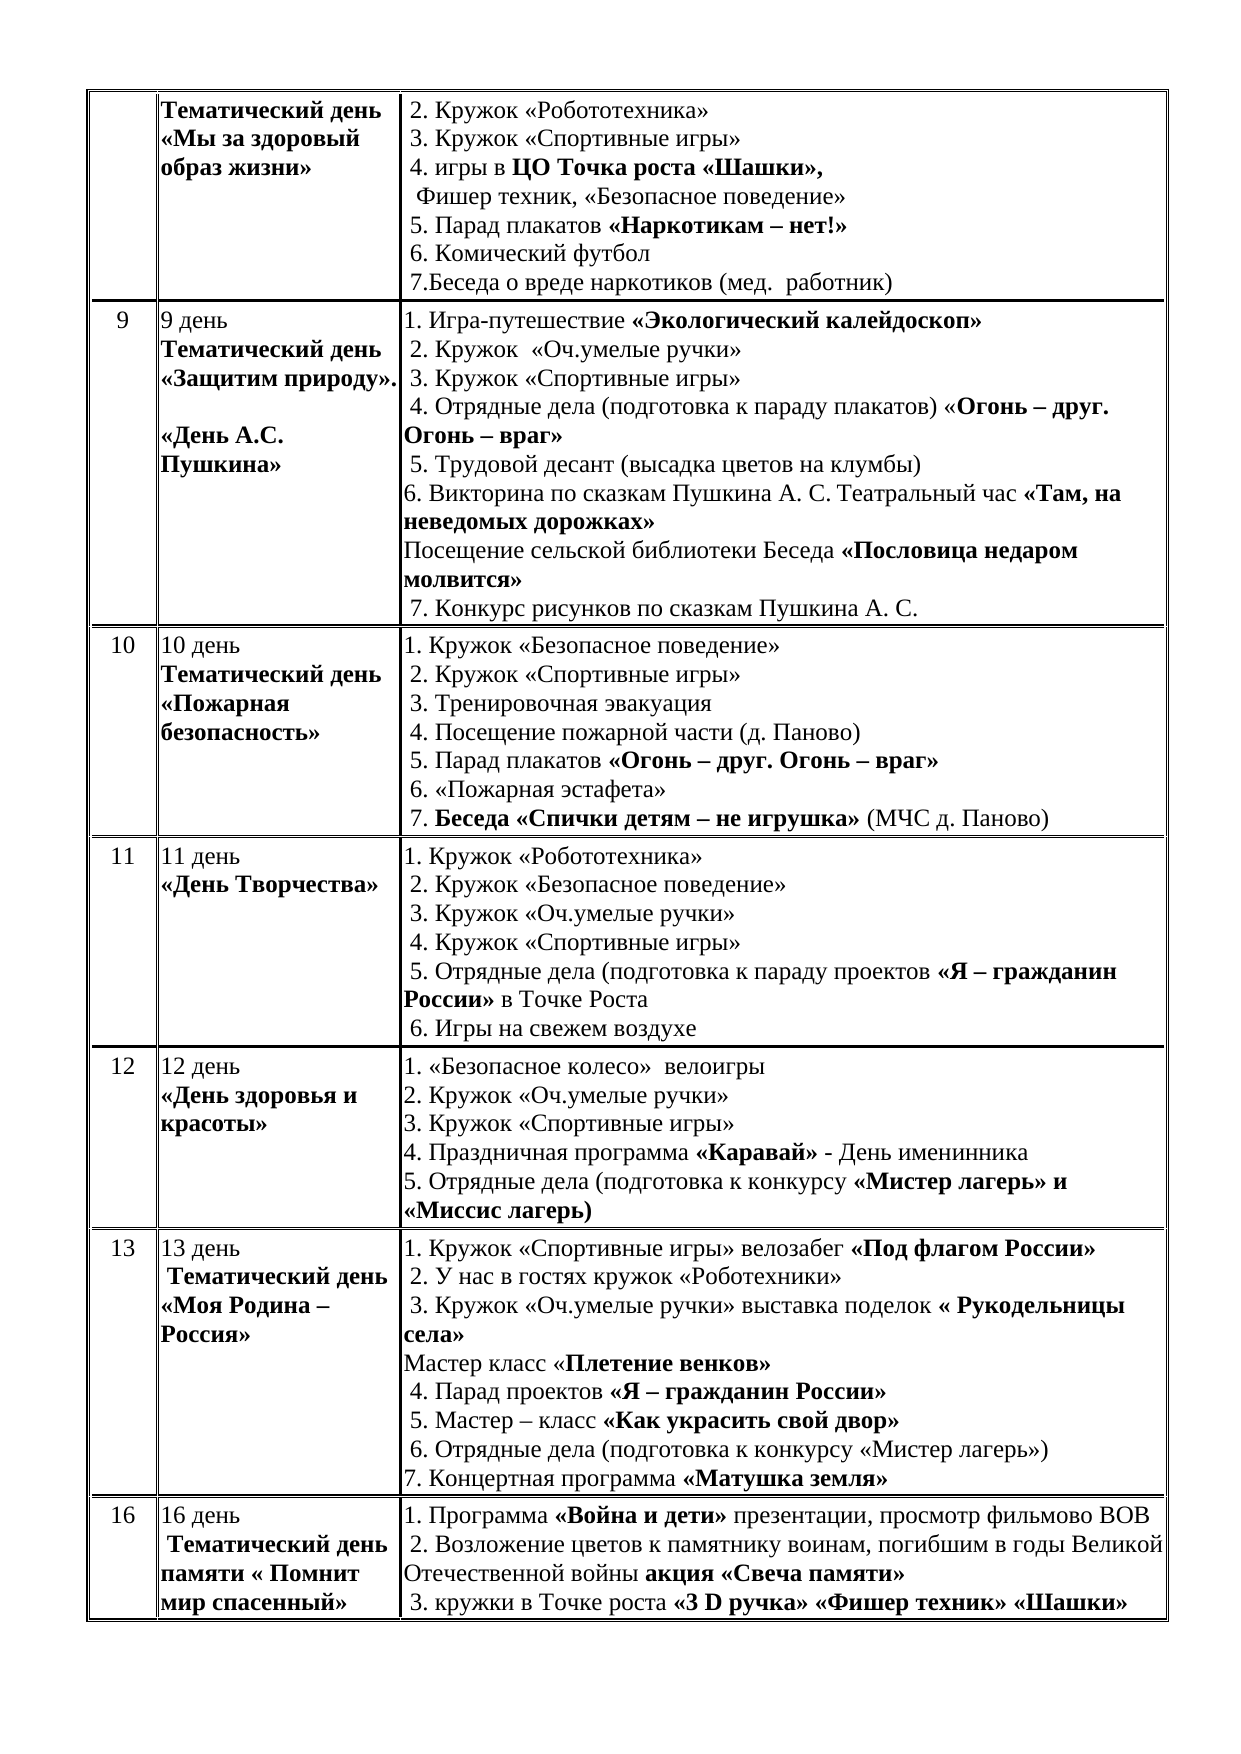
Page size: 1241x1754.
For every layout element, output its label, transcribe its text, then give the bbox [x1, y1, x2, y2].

table_cell 13 [90, 1226, 156, 1494]
table_cell 11 день «День Творчества» [159, 838, 399, 1045]
table_cell 1. Кружок «Робототехника» 2. Кружок «Безопасное поведение» 3. Кружок «Оч.умелые ручки» 4. Кружок «Спортивные игры» 5. Отрядные дела (подготовка к параду проектов «Я – гражданин России» в Точке Роста 6. Игры на свежем воздухе [402, 835, 1166, 1045]
table_cell 10 день Тематический день «Пожарная безопасность» [159, 628, 399, 834]
table_cell 1. Кружок «Спортивные игры» велозабег «Под флагом России» 2. У нас в гостях кружок «Роботехники» 3. Кружок «Оч.умелые ручки» выставка поделок « Рукодельницы села» Мастер класс «Плетение венков» 4. Парад проектов «Я – гражданин России» 5. Мастер – класс «Как украсить свой двор» 6. Отрядные дела (подготовка к конкурсу «Мистер лагерь») 7. Концертная программа «Матушка земля» [402, 1226, 1166, 1494]
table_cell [158, 1498, 400, 1618]
table_cell 12 [90, 1045, 156, 1226]
table_cell 8 [90, 92, 157, 299]
table_cell 9 день Тематический день «Защитим природу». «День А.С. Пушкина» [159, 302, 399, 624]
table_cell 10 [90, 624, 156, 834]
table_cell 1. Игра-путешествие «Экологический калейдоскоп» 2. Кружок «Оч.умелые ручки» 3. Кружок «Спортивные игры» 4. Отрядные дела (подготовка к параду плакатов) «Огонь – друг. Огонь – враг» 5. Трудовой десант (высадка цветов на клумбы) 6. Викторина по сказкам Пушкина А. С. Театральный час «Там, на неведомых дорожках» Посещение сельской библиотеки Беседа «Пословица недаром молвится» 7. Конкурс рисунков по сказкам Пушкина А. С. [402, 299, 1166, 624]
table_cell 11 [90, 835, 156, 1045]
table_cell 1. Кружок «Безопасное поведение» 2. Кружок «Спортивные игры» 3. Тренировочная эвакуация 4. Посещение пожарной части (д. Паново) 5. Парад плакатов «Огонь – друг. Огонь – враг» 6. «Пожарная эстафета» 7. Беседа «Спички детям – не игрушка» (МЧС д. Паново) [402, 624, 1166, 834]
table_cell 13 день Тематический день «Моя Родина – Россия» [159, 1230, 399, 1494]
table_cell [158, 92, 400, 299]
table_cell 9 [90, 299, 156, 624]
table_cell 1. «Безопасное колесо» велоигры 2. Кружок «Оч.умелые ручки» 3. Кружок «Спортивные игры» 4. Праздничная программа «Каравай» - День именинника 5. Отрядные дела (подготовка к конкурсу «Мистер лагерь» и «Миссис лагерь) [402, 1045, 1166, 1226]
table_cell 16 [90, 1494, 157, 1618]
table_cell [400, 92, 1166, 299]
table_cell 12 день «День здоровья и красоты» [159, 1048, 399, 1226]
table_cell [400, 1494, 1166, 1618]
